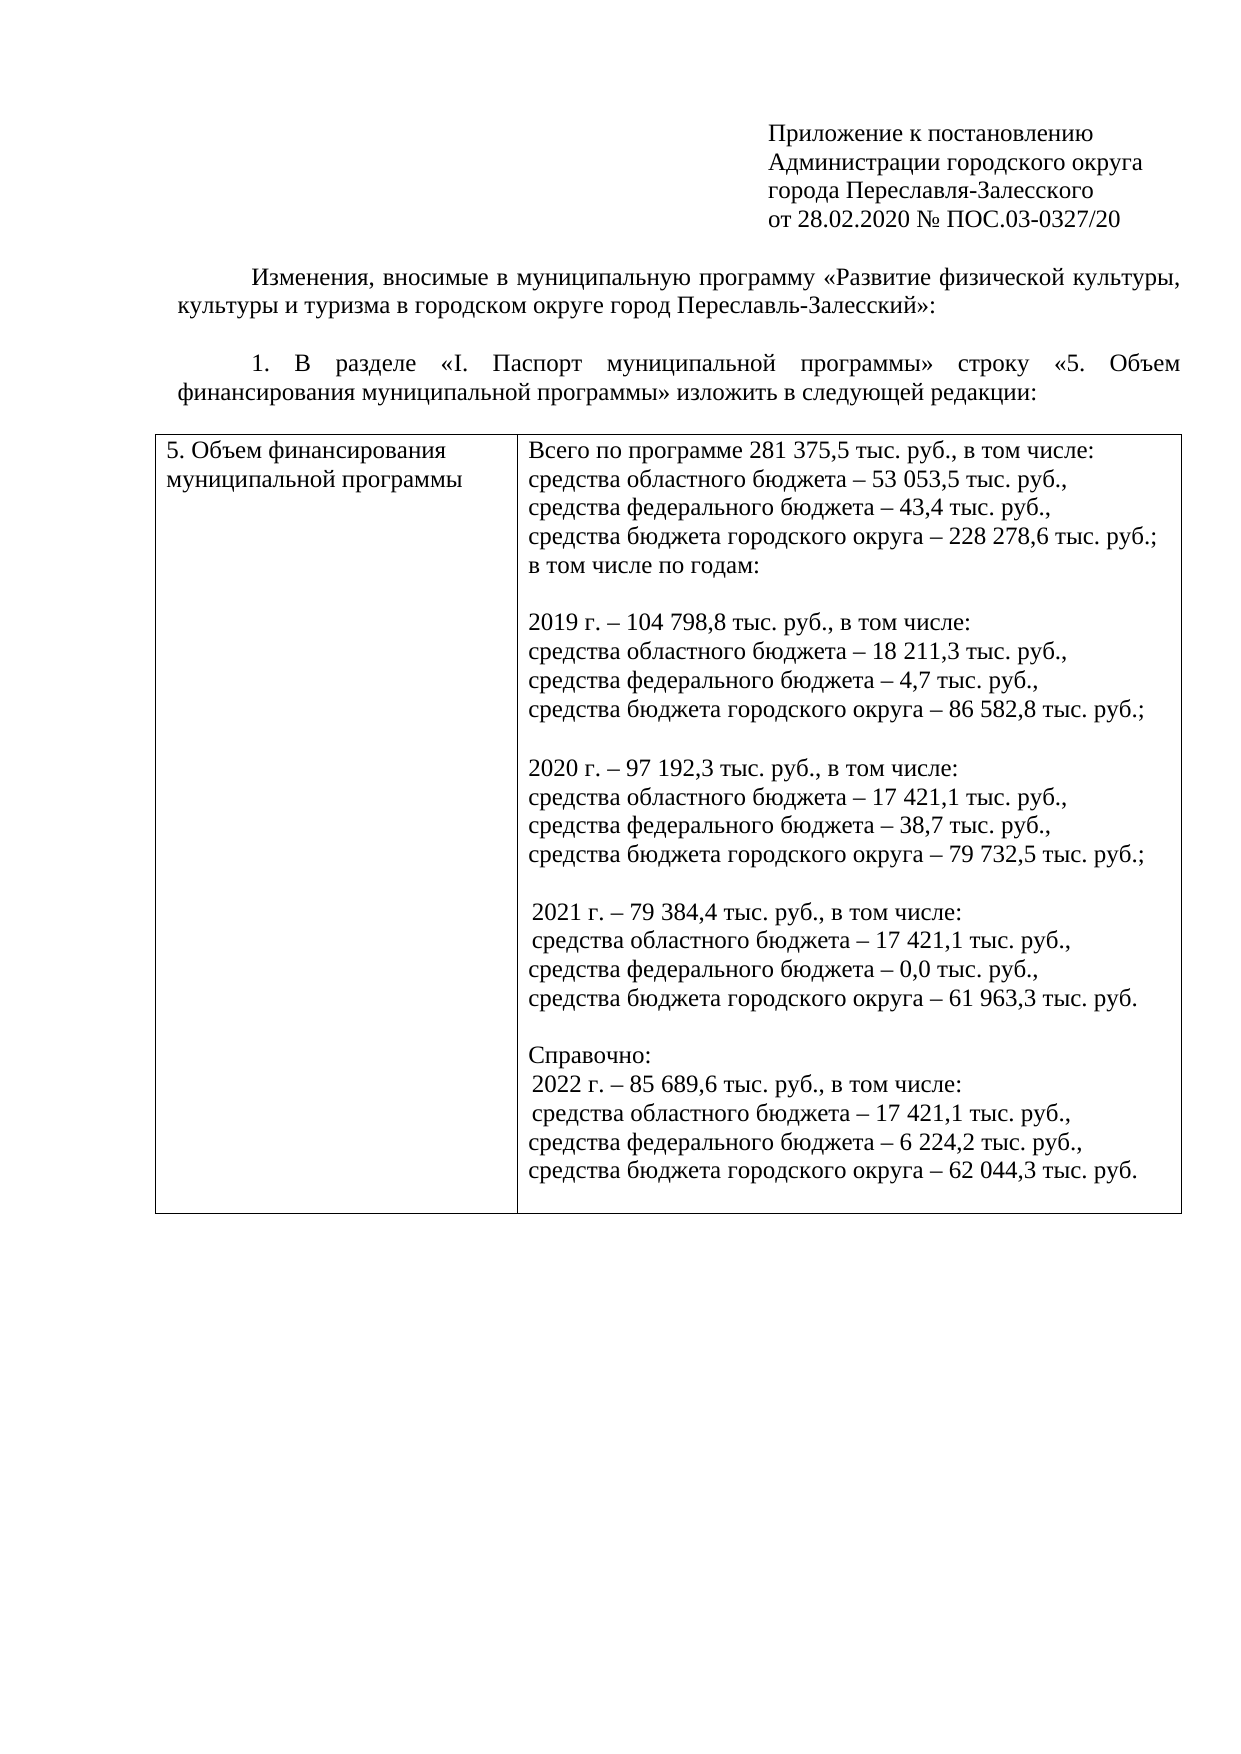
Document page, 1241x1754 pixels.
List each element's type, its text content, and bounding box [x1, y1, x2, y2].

text 1. В разделе «I. Паспорт муниципальной программы» строку «5. Объем финансирования муниципальной программы» изложить в следующей редакции: [177, 348, 1181, 406]
text Администрации городского округа [768, 147, 1181, 176]
text от 28.02.2020 № ПОС.03-0327/20 [768, 204, 1181, 233]
text Изменения, вносимые в муниципальную программу «Развитие физической культуры, культуры и туризма в городском округе город Переславль-Залесский»: [177, 262, 1181, 319]
table_header 5. Объем финансирования муниципальной программы [156, 435, 517, 1213]
text Приложение к постановлению [768, 118, 1181, 147]
text города Переславля-Залесского [768, 176, 1181, 204]
table_header Всего по программе 281 375,5 тыс. руб., в том числе: средства областного бюджета – 53 053,5 тыс. руб., средства федерального бюджета – 43,4 тыс. руб., средства бюджета городского округа – 228 278,6 тыс. руб.; в том числе по годам: 2019 г. – 104 798,8 тыс. руб., в том числе: средства областного бюджета – 18 211,3 тыс. руб., средства федерального бюджета – 4,7 тыс. руб., средства бюджета городского округа – 86 582,8 тыс. руб.; 2020 г. – 97 192,3 тыс. руб., в том числе: средства областного бюджета – 17 421,1 тыс. руб., средства федерального бюджета – 38,7 тыс. руб., средства бюджета городского округа – 79 732,5 тыс. руб.; 2021 г. – 79 384,4 тыс. руб., в том числе: средства областного бюджета – 17 421,1 тыс. руб., средства федерального бюджета – 0,0 тыс. руб., средства бюджета городского округа – 61 963,3 тыс. руб. Справочно: 2022 г. – 85 689,6 тыс. руб., в том числе: средства областного бюджета – 17 421,1 тыс. руб., средства федерального бюджета – 6 224,2 тыс. руб., средства бюджета городского округа – 62 044,3 тыс. руб. [518, 435, 1181, 1213]
